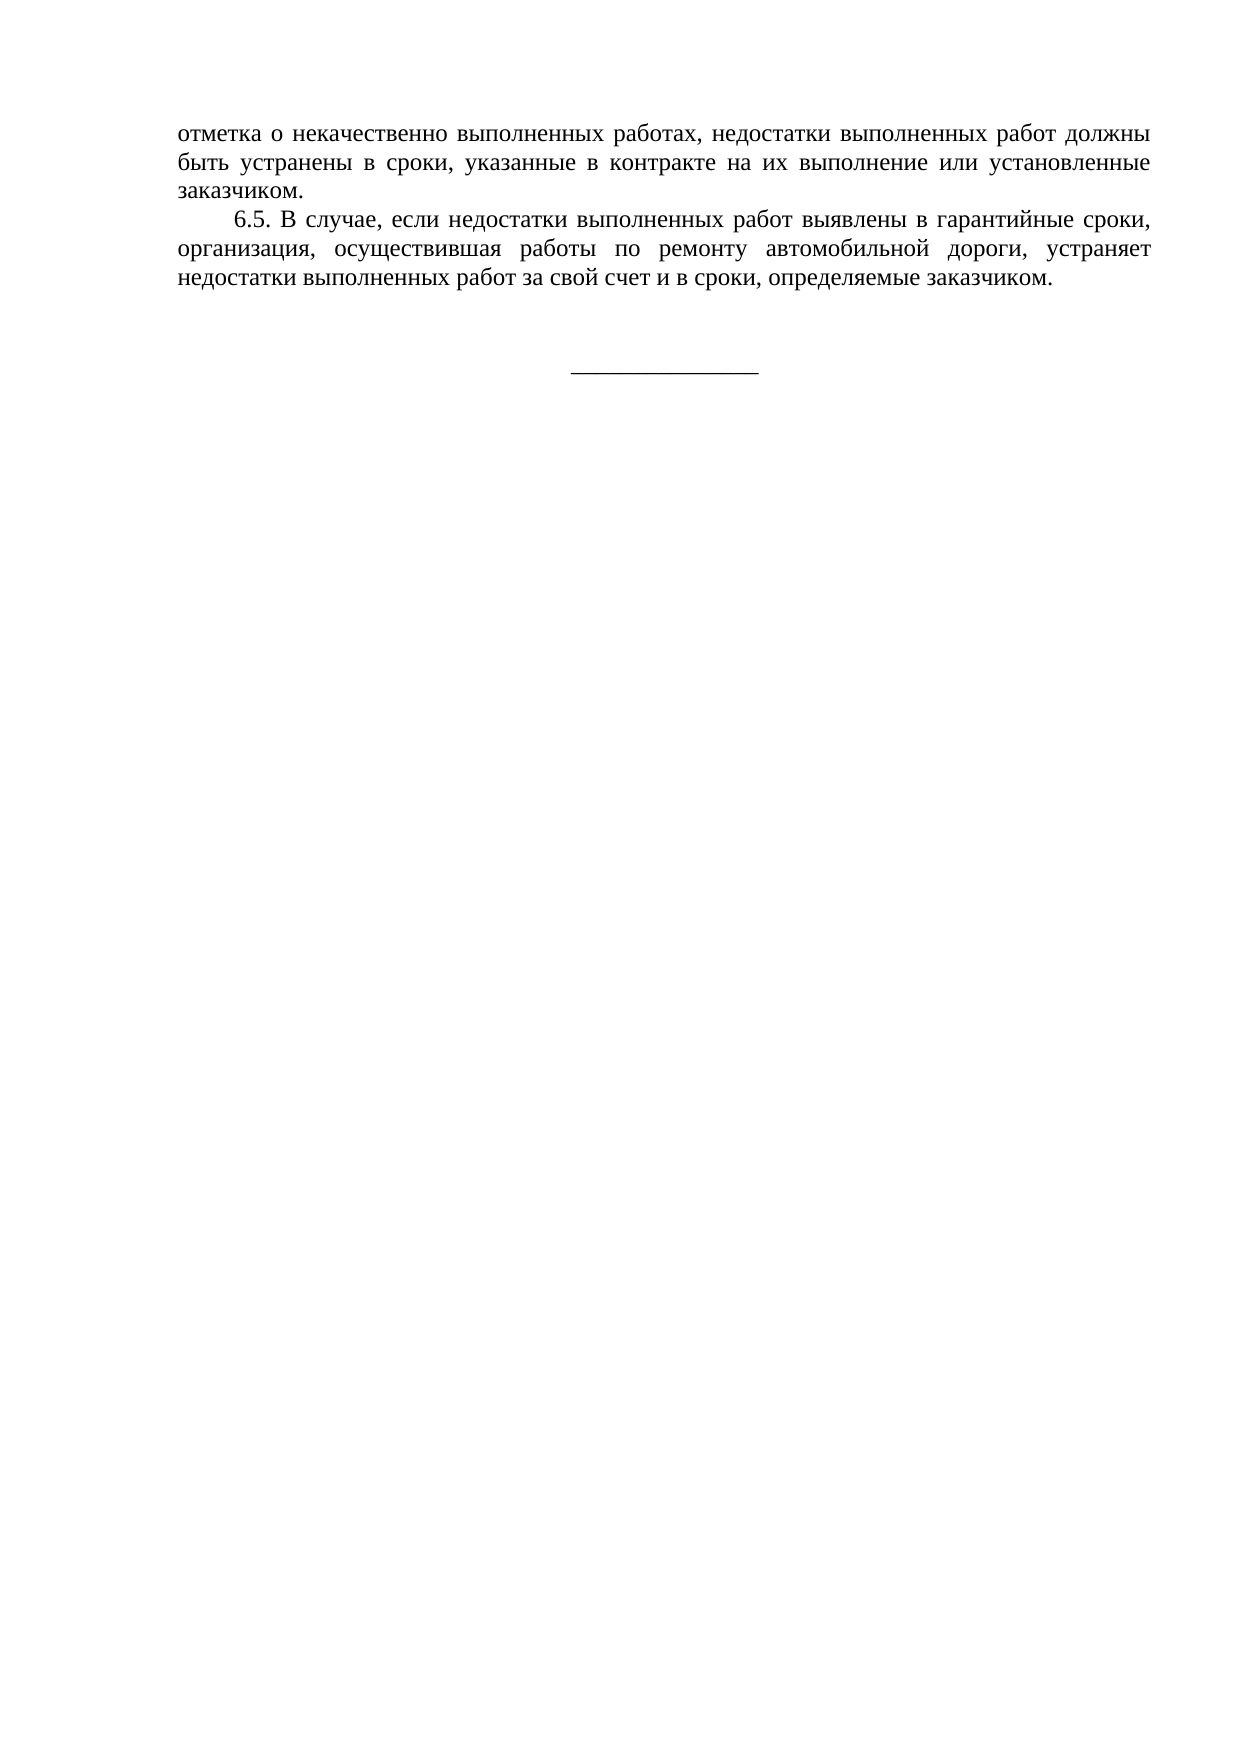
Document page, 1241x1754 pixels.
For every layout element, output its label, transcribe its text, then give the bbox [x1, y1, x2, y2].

text _______________ [177, 348, 1152, 377]
text 6.5. В случае, если недостатки выполненных работ выявлены в гарантийные сроки, организация, осуществившая работы по ремонту автомобильной дороги, устраняет недостатки выполненных работ за свой счет и в сроки, определяемые заказчиком. [177, 204, 1152, 291]
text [177, 118, 1152, 204]
